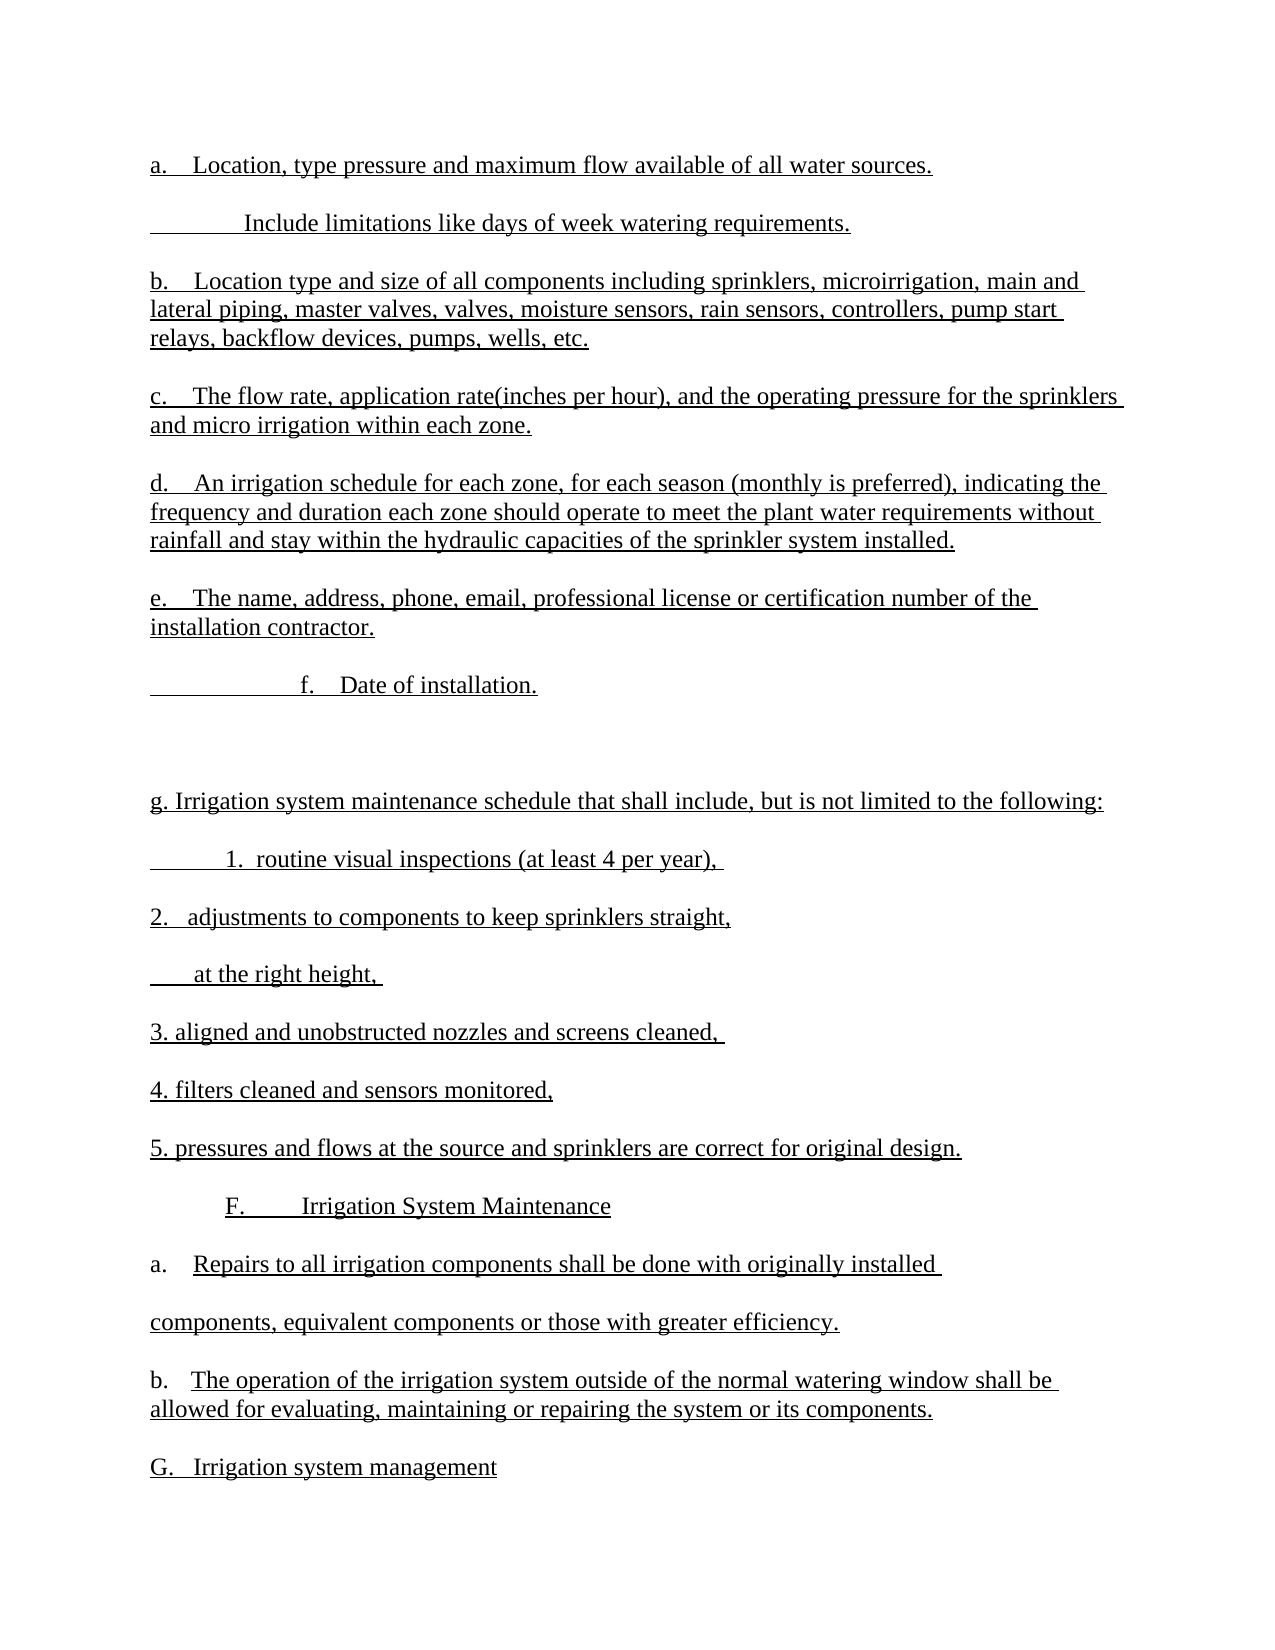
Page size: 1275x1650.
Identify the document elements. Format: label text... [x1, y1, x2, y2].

text 3. aligned and unobstructed nozzles and screens cleaned, [150, 1017, 1125, 1046]
text 4. filters cleaned and sensors monitored, [150, 1075, 1125, 1104]
text 1. routine visual inspections (at least 4 per year), [150, 844, 1125, 872]
text F. Irrigation System Maintenance [150, 1191, 1125, 1220]
text e. The name, address, phone, email, professional license or certification number of the installation contractor. [150, 583, 1125, 641]
text b. Location type and size of all components including sprinklers, microirrigation, main and lateral piping, master valves, valves, moisture sensors, rain sensors, controllers, pump start relays, backflow devices, pumps, wells, etc. [150, 266, 1125, 352]
text components, equivalent components or those with greater efficiency. [150, 1307, 1125, 1336]
text G. Irrigation system management [150, 1452, 1125, 1480]
text c. The flow rate, application rate(inches per hour), and the operating pressure for the sprinklers and micro irrigation within each zone. [150, 381, 1125, 439]
text d. An irrigation schedule for each zone, for each season (monthly is preferred), indicating the frequency and duration each zone should operate to meet the plant water requirements without rainfall and stay within the hydraulic capacities of the sprinkler system installed. [150, 468, 1125, 554]
text f. Date of installation. [150, 670, 1125, 699]
text g. Irrigation system maintenance schedule that shall include, but is not limited to the following: [150, 786, 1125, 814]
text Include limitations like days of week watering requirements. [150, 208, 1125, 237]
text 5. pressures and flows at the source and sprinklers are correct for original design. [150, 1133, 1125, 1162]
text a. Location, type pressure and maximum flow available of all water sources. [150, 150, 1125, 179]
text 2. adjustments to components to keep sprinklers straight, [150, 902, 1125, 930]
text a. Repairs to all irrigation components shall be done with originally installed [150, 1249, 1125, 1278]
text b. The operation of the irrigation system outside of the normal watering window shall be allowed for evaluating, maintaining or repairing the system or its components. [150, 1365, 1125, 1422]
text at the right height, [150, 959, 1125, 988]
